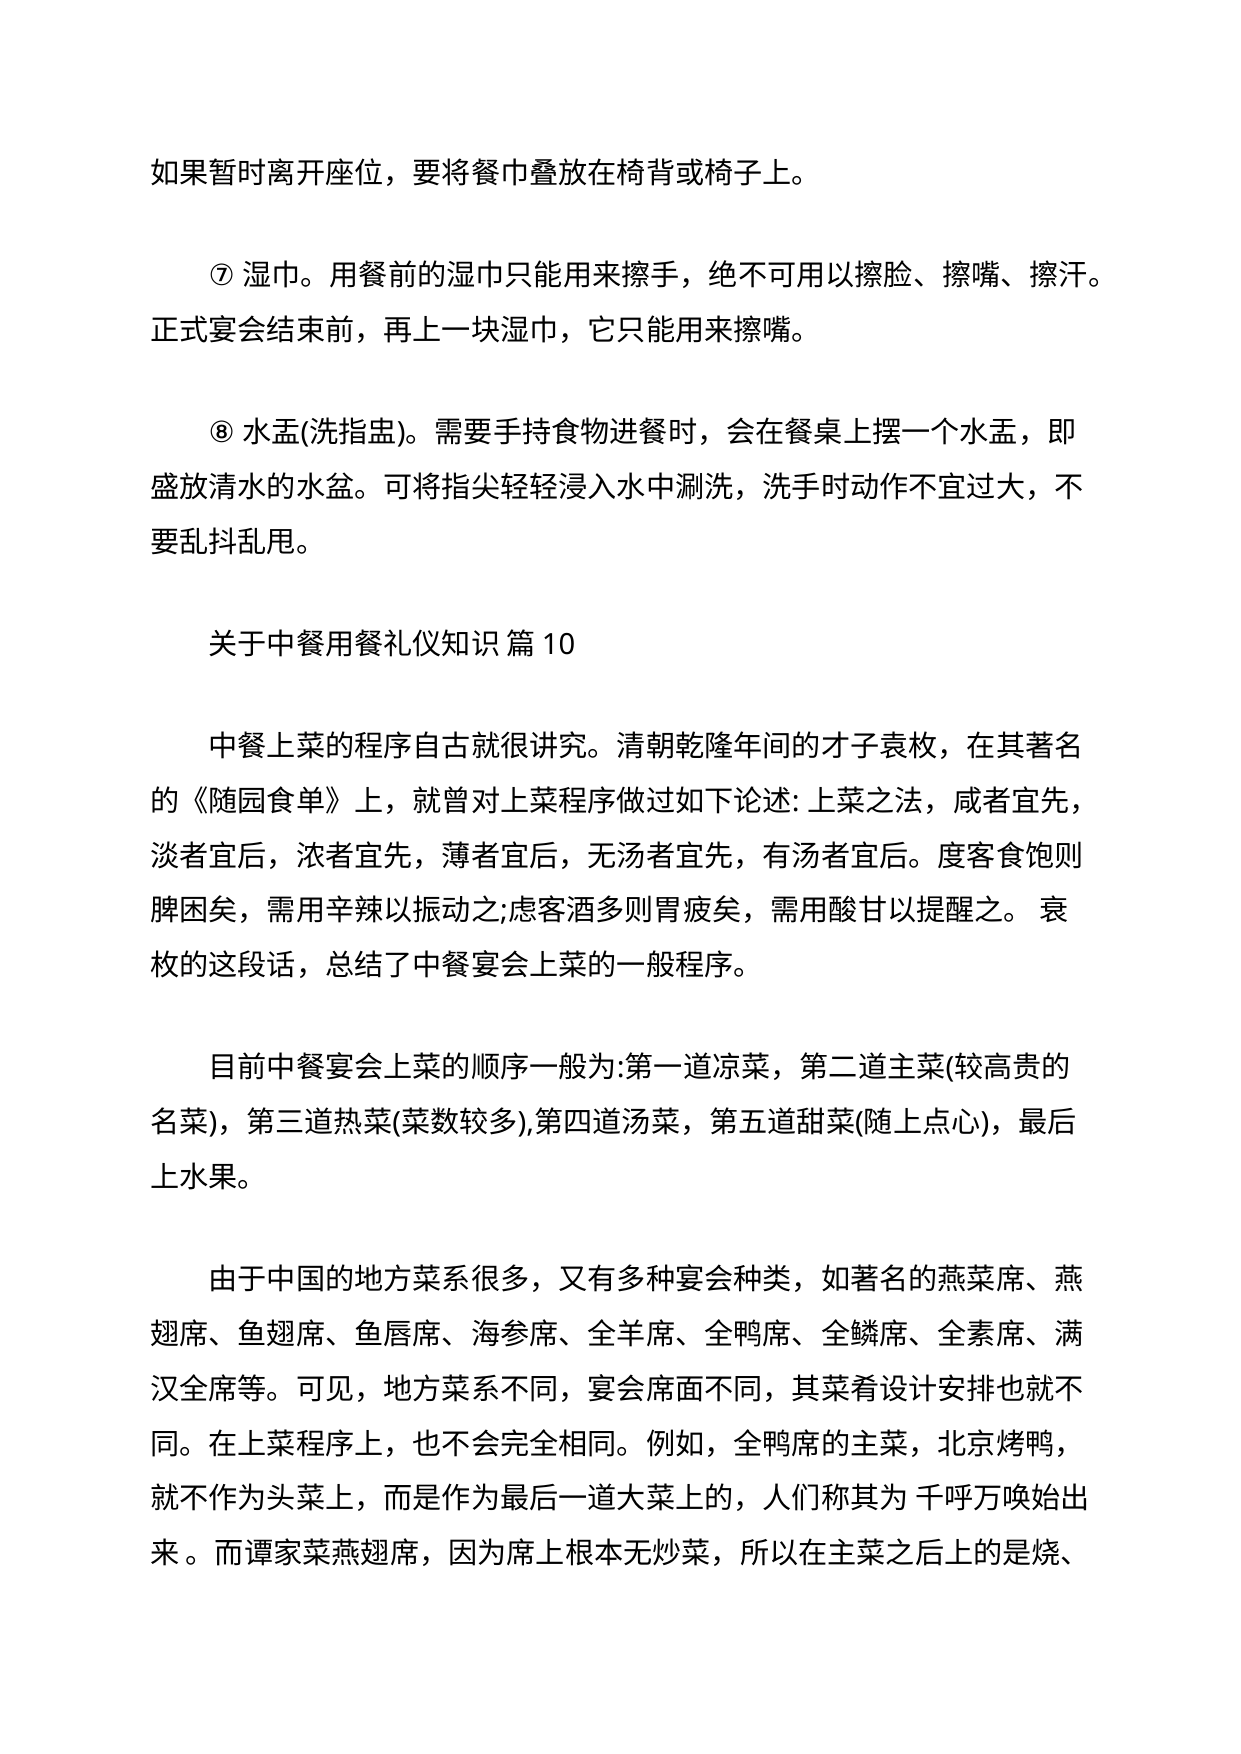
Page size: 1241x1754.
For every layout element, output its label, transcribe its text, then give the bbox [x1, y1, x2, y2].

text ⑧ 水盂(洗指盅)。需要手持食物进餐时，会在餐桌上摆一个水盂，即盛放清水的水盆。可将指尖轻轻浸入水中涮洗，洗手时动作不宜过大，不要乱抖乱甩。 [150, 408, 1090, 561]
text 关于中餐用餐礼仪知识 篇10 [150, 620, 1090, 663]
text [150, 150, 1090, 192]
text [150, 1256, 1090, 1572]
text 中餐上菜的程序自古就很讲究。清朝乾隆年间的才子袁枚，在其著名的《随园食单》上，就曾对上菜程序做过如下论述: 上菜之法，咸者宜先，淡者宜后，浓者宜先，薄者宜后，无汤者宜先，有汤者宜后。度客食饱则脾困矣，需用辛辣以振动之;虑客酒多则胃疲矣，需用酸甘以提醒之。 衰枚的这段话，总结了中餐宴会上菜的一般程序。 [150, 722, 1090, 984]
text 目前中餐宴会上菜的顺序一般为:第一道凉菜，第二道主菜(较高贵的名菜)，第三道热菜(菜数较多),第四道汤菜，第五道甜菜(随上点心)，最后上水果。 [150, 1044, 1090, 1196]
text ⑦ 湿巾。用餐前的湿巾只能用来擦手，绝不可用以擦脸、擦嘴、擦汗。正式宴会结束前，再上一块湿巾，它只能用来擦嘴。 [150, 252, 1090, 349]
